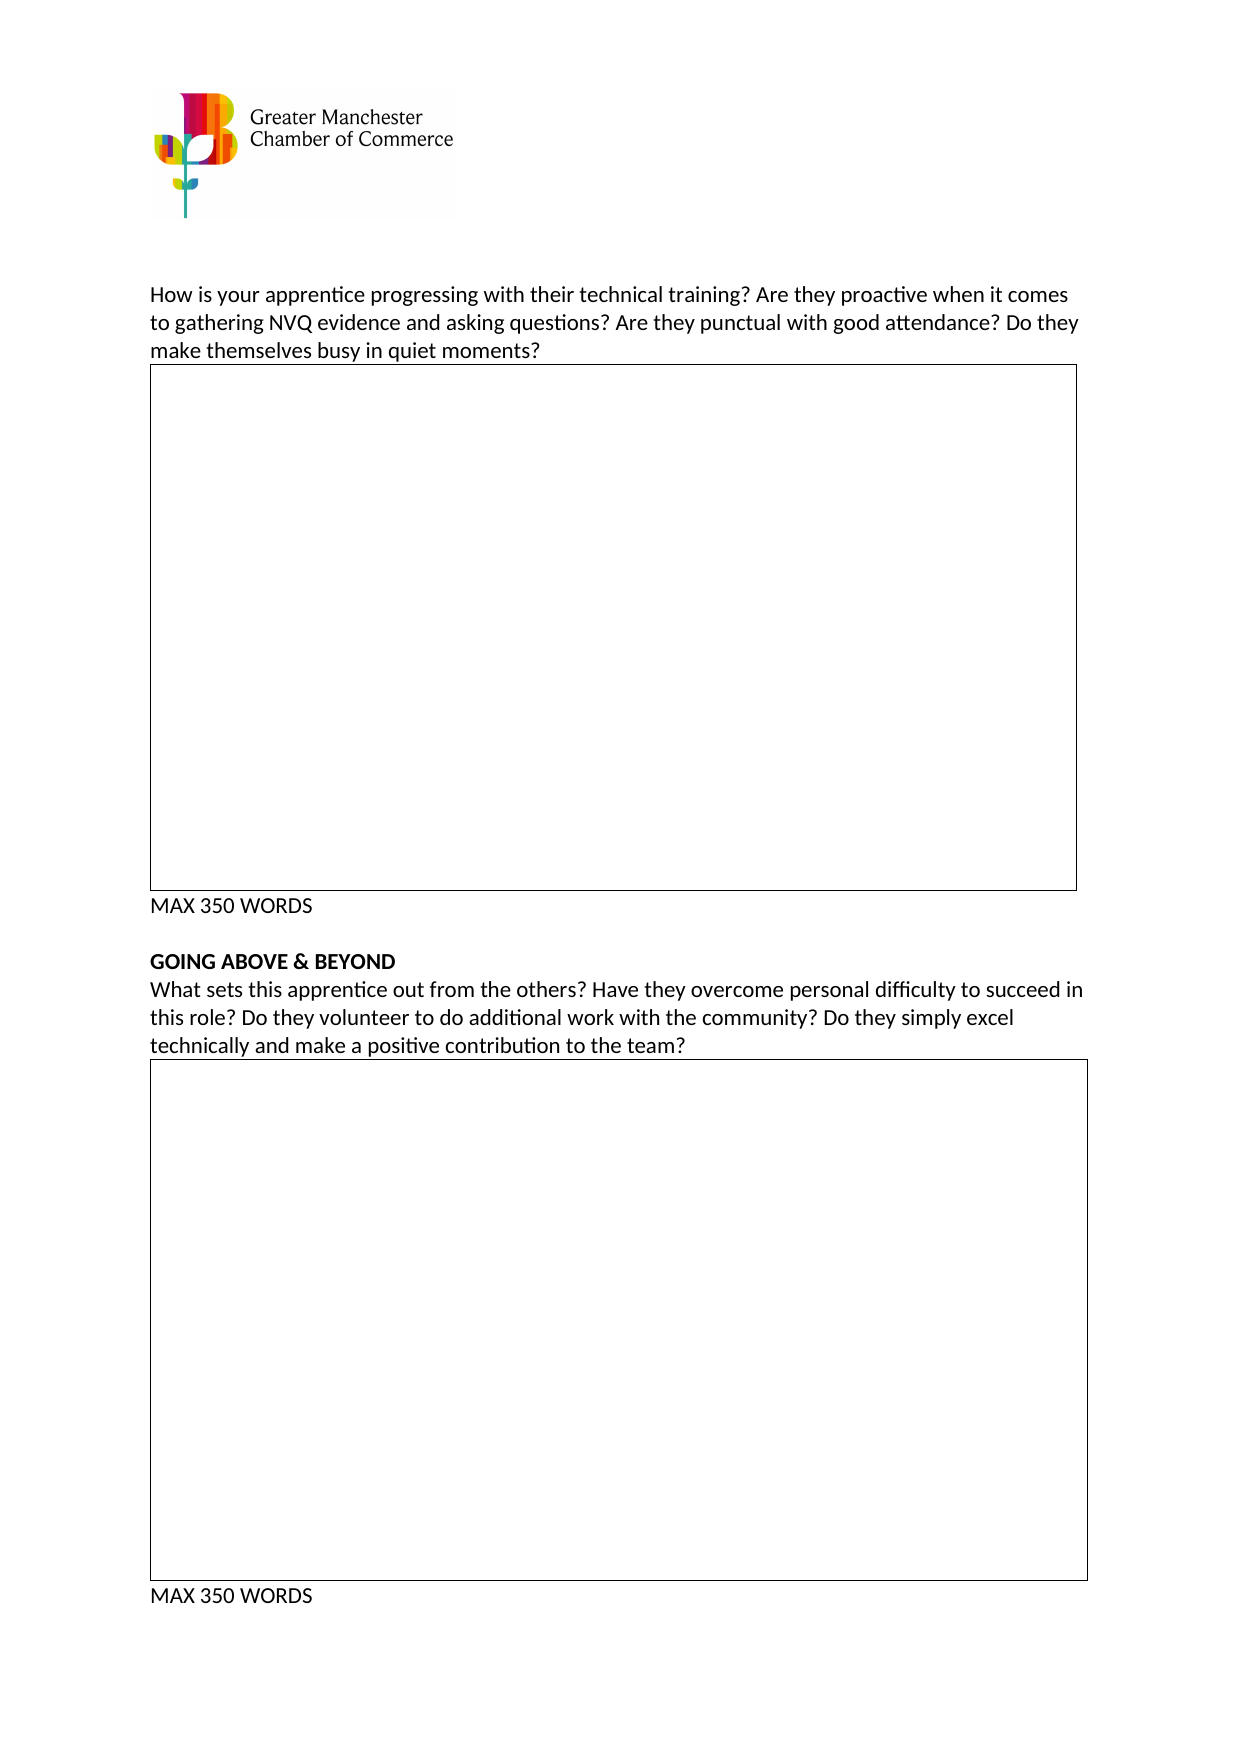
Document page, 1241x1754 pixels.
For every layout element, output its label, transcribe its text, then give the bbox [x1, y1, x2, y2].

text How is your apprentice progressing with their technical training? Are they proactive when it comes to gathering NVQ evidence and asking questions? Are they punctual with good attendance? Do they make themselves busy in quiet moments? [150, 280, 1090, 364]
text MAX 350 WORDS [150, 1581, 1090, 1609]
text What sets this apprentice out from the others? Have they overcome personal difficulty to succeed in this role? Do they volunteer to do additional work with the community? Do they simply excel technically and make a positive contribution to the team? [150, 975, 1090, 1059]
table_header [151, 1060, 1087, 1580]
table_header [151, 365, 1076, 890]
text MAX 350 WORDS [150, 891, 1090, 919]
picture [150, 88, 457, 219]
text GOING ABOVE & BEYOND [150, 947, 1090, 975]
